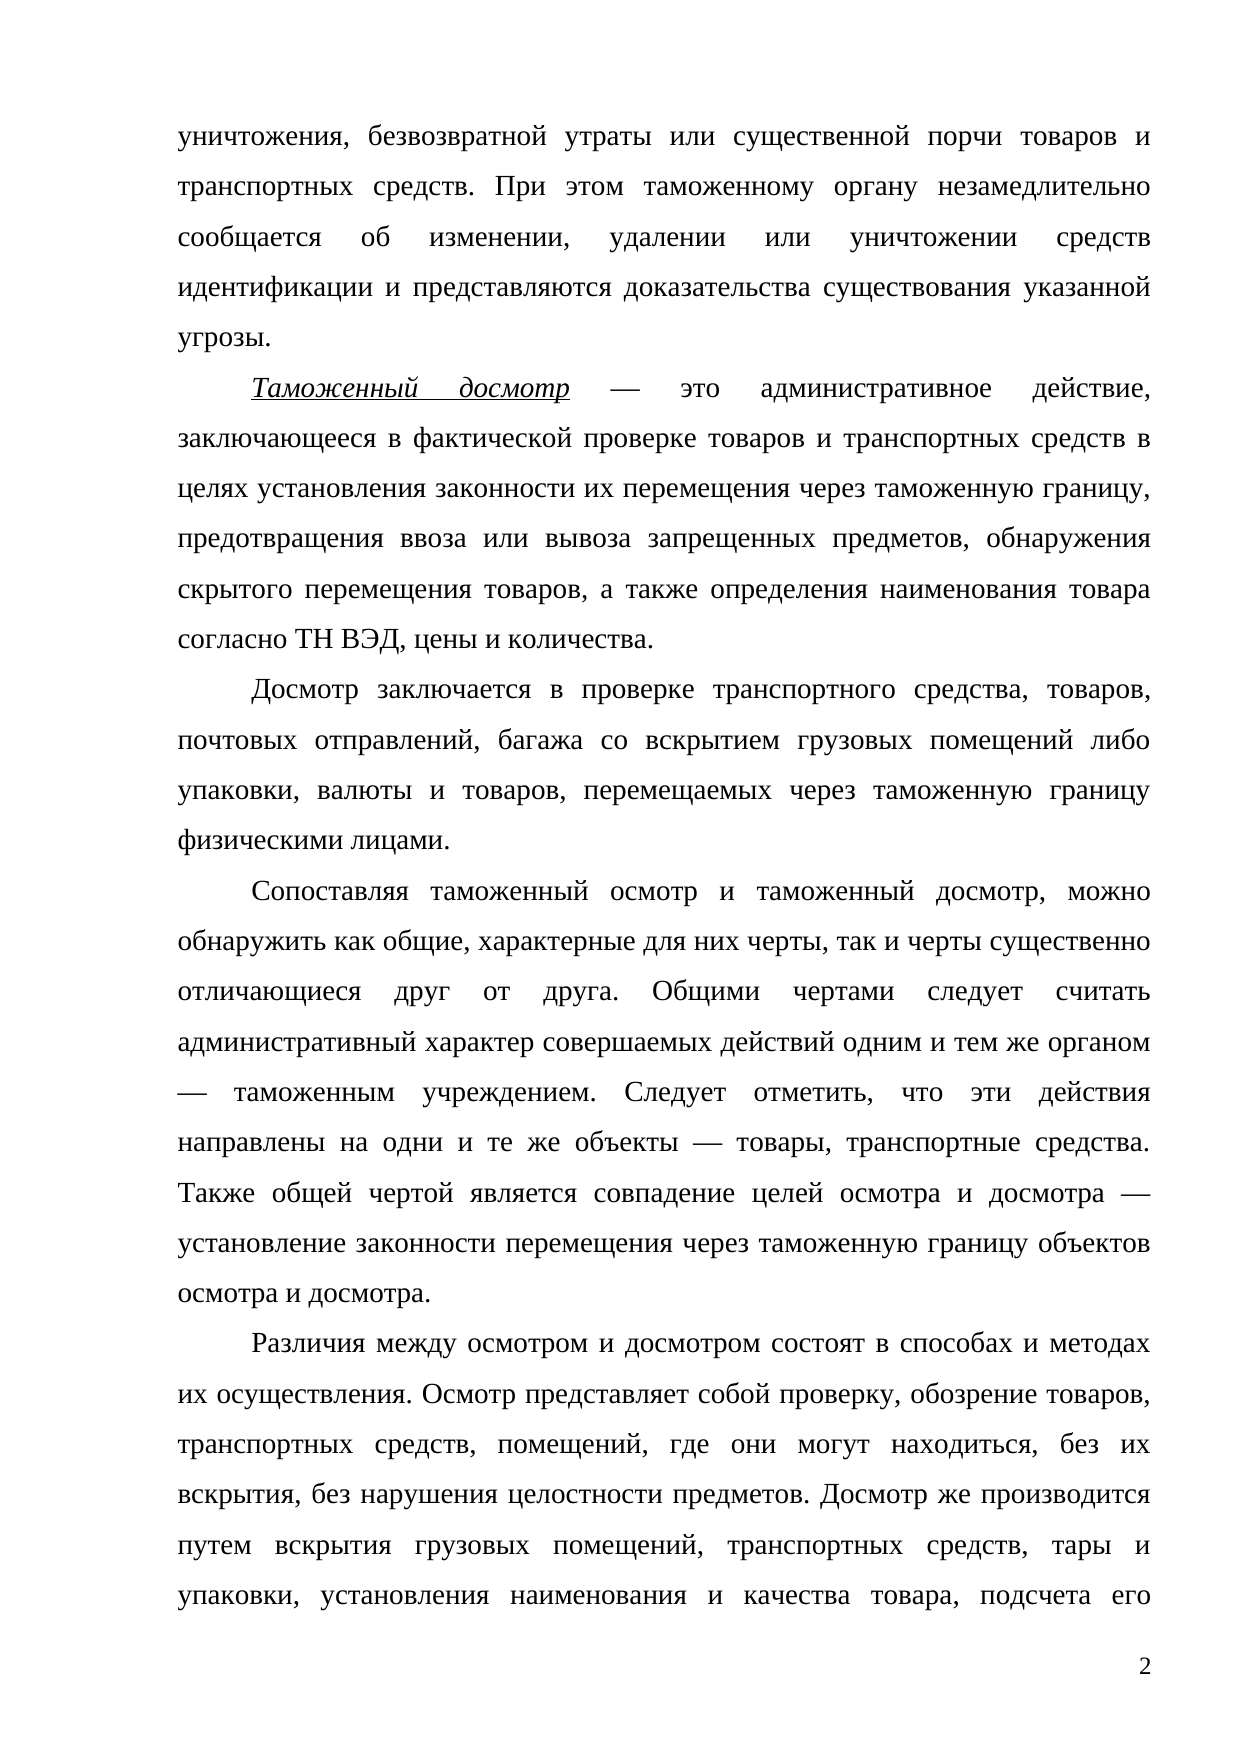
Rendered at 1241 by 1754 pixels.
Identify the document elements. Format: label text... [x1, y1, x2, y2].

text Сопоставляя таможенный осмотр и таможенный досмотр, можно обнаружить как общие, характерные для них черты, так и черты существенно отличающиеся друг от друга. Общими чертами следует считать административный характер совершаемых действий одним и тем же органом — таможенным учреждением. Следует отметить, что эти действия направлены на одни и те же объекты — товары, транспортные средства. Также общей чертой является совпадение целей осмотра и досмотра — установление законности перемещения через таможенную границу объектов осмотра и досмотра. [177, 873, 1152, 1309]
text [177, 1326, 1152, 1611]
text Таможенный досмотр — это административное действие, заключающееся в фактической проверке товаров и транспортных средств в целях установления законности их перемещения через таможенную границу, предотвращения ввоза или вывоза запрещенных предметов, обнаружения скрытого перемещения товаров, а также определения наименования товара согласно ТН ВЭД, цены и количества. [177, 370, 1152, 655]
text Досмотр заключается в проверке транспортного средства, товаров, почтовых отправлений, багажа со вскрытием грузовых помещений либо упаковки, валюты и товаров, перемещаемых через таможенную границу физическими лицами. [177, 672, 1152, 856]
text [177, 118, 1152, 353]
